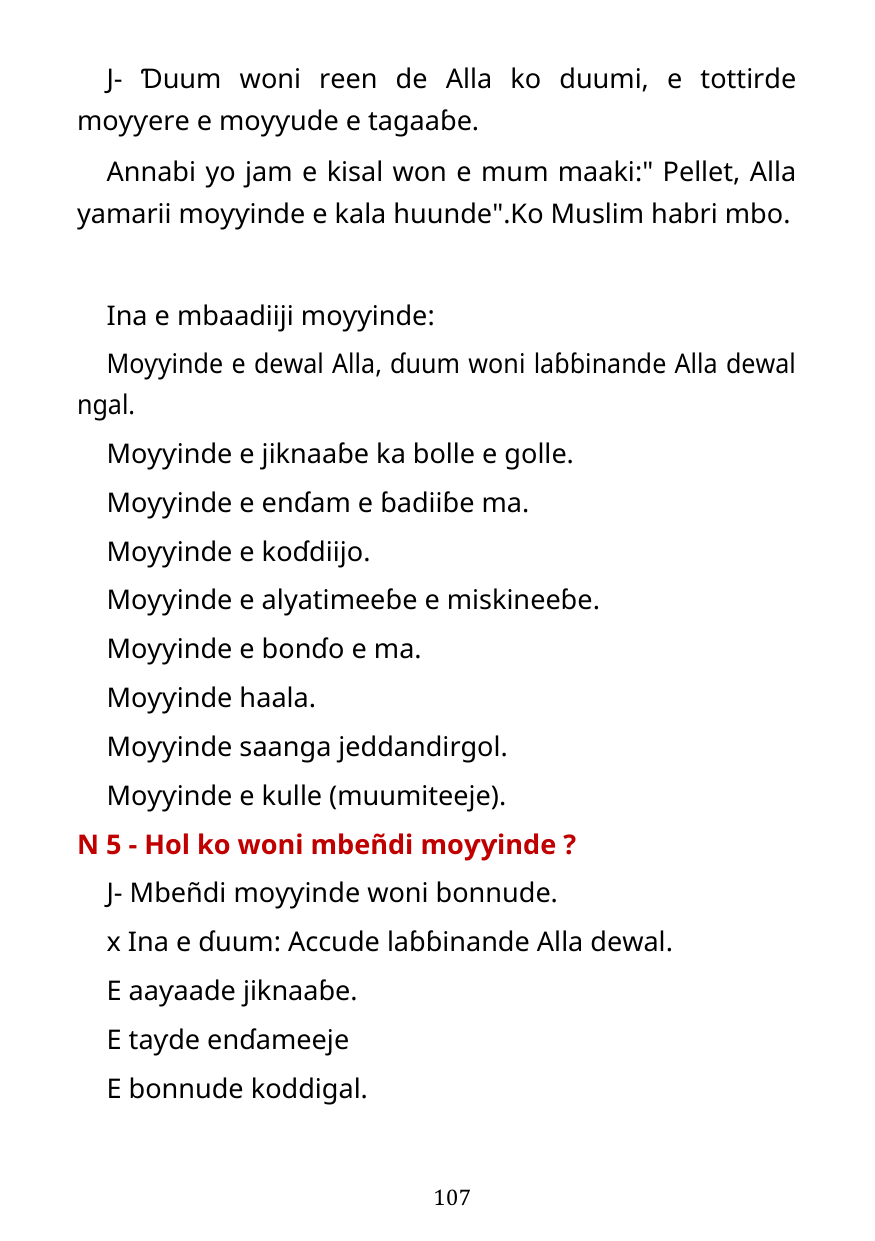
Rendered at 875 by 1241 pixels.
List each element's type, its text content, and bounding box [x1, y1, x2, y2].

text Moƴƴinde e kulle (muumiteeje). [77, 776, 797, 813]
text Moƴƴinde e enɗam e ɓadiiɓe ma. [77, 483, 797, 520]
text J- Ɗuum woni reen de Alla ko duumi, e tottirde moƴƴere e moƴƴude e tagaaɓe. [77, 59, 797, 138]
text J- Mbeñdi moƴƴinde woni bonnude. [77, 874, 797, 911]
text E taƴde enɗameeje [77, 1021, 797, 1057]
text Moƴƴinde e alyatimeeɓe e miskineeɓe. [77, 581, 797, 618]
text Moƴƴinde e jiknaaɓe ka bolle e golle. [77, 434, 797, 471]
text E aaƴaade jiknaaɓe. [77, 972, 797, 1008]
text Annabi yo jam e kisal won e mum maaki:" Pellet, Alla yamarii moƴƴinde e kala huunde".Ko Muslim habri mbo. [77, 152, 797, 231]
subtitle N 5 - Hol ko woni mbeñdi moƴƴinde ? [77, 825, 797, 862]
text Moƴƴinde haala. [77, 678, 797, 715]
text Moƴƴinde saanga jeddandirgol. [77, 727, 797, 764]
text Ina e mbaadiiji moƴƴinde: [77, 296, 797, 333]
text Moƴƴinde e koɗdiijo. [77, 532, 797, 569]
text E bonnude koddigal. [77, 1069, 797, 1106]
text Moƴƴinde e dewal Alla, ɗuum woni laɓɓinande Alla dewal ngal. [77, 345, 797, 422]
text Moƴƴinde e bonɗo e ma. [77, 630, 797, 667]
text x Ina e ɗuum: Accude laɓɓinande Alla dewal. [77, 923, 797, 960]
